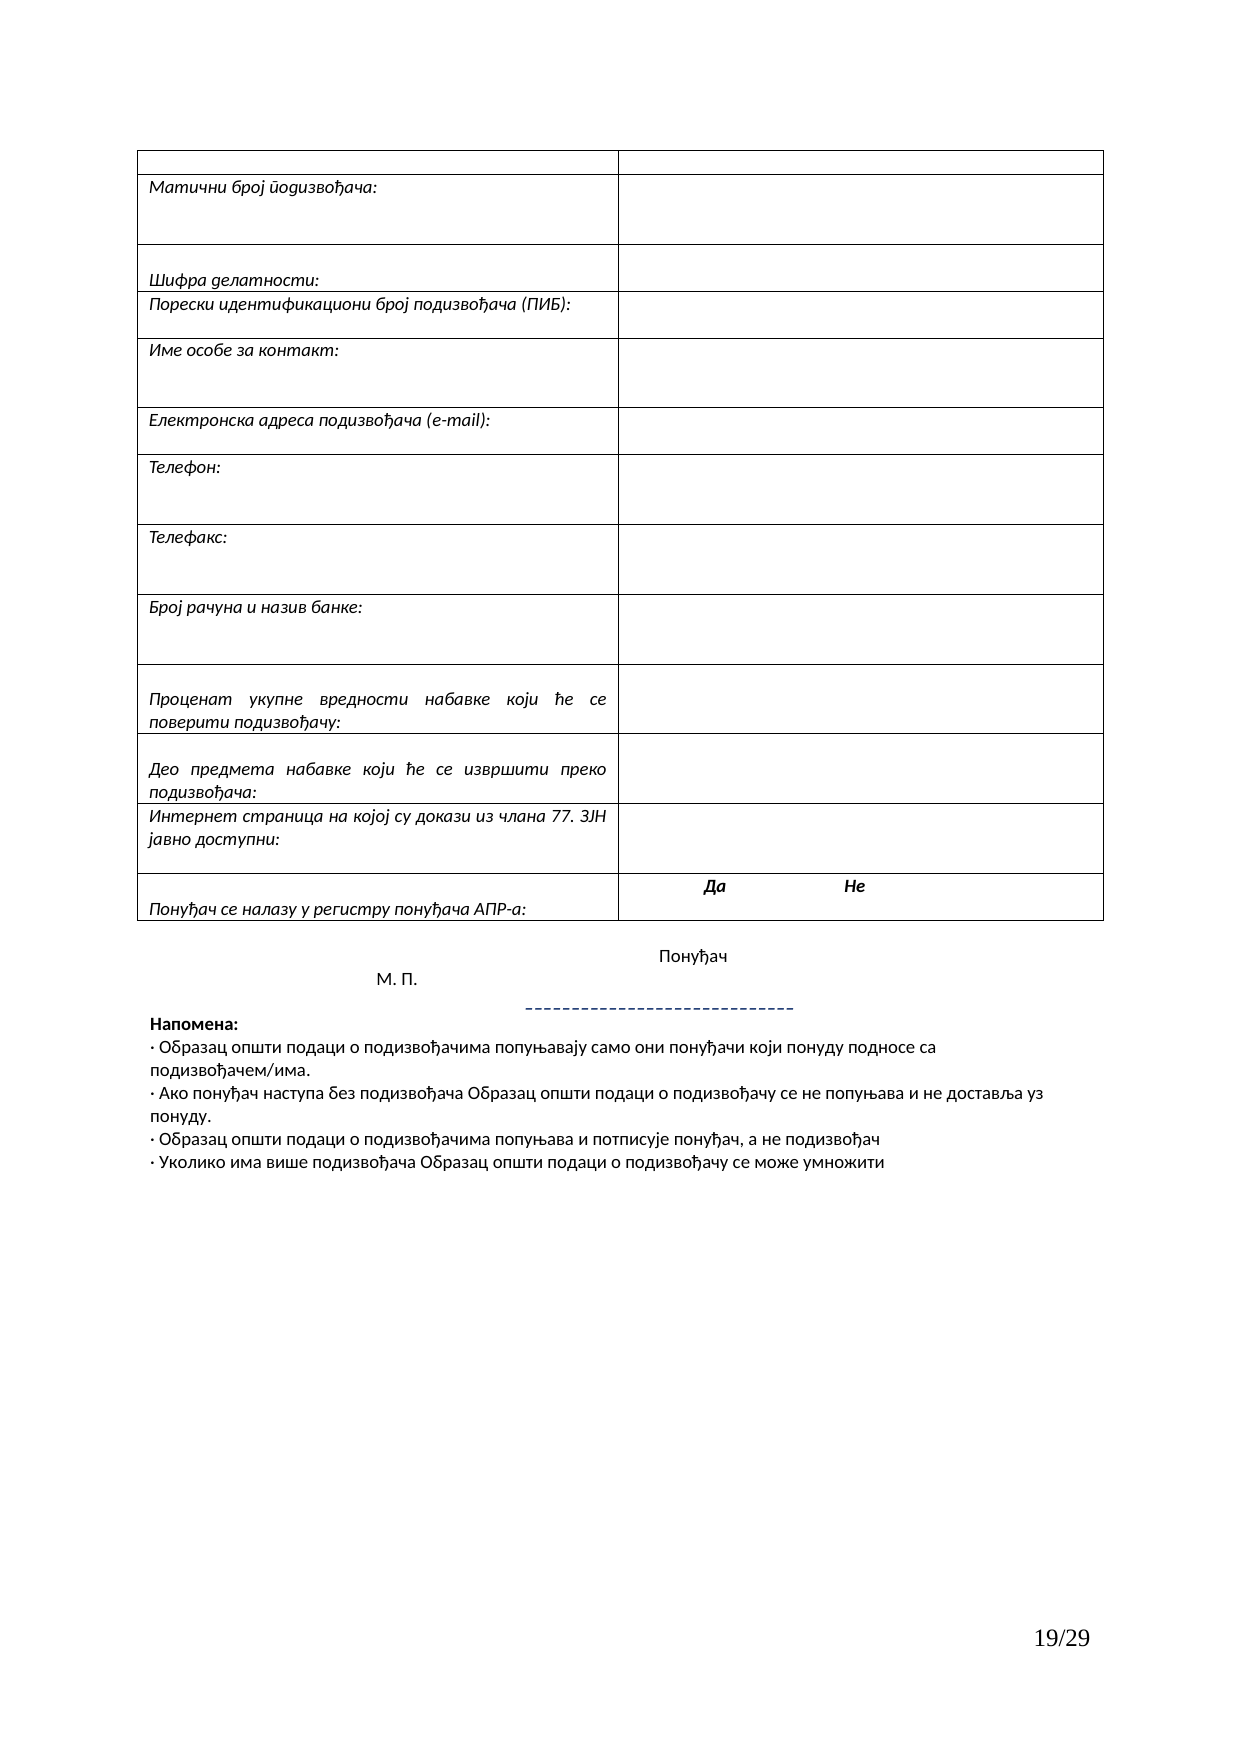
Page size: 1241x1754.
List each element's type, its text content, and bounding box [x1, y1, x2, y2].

table_cell Број рачуна и назив банке: [138, 595, 618, 663]
table_cell [619, 151, 1103, 174]
table_cell [619, 292, 1103, 337]
table_cell [619, 339, 1103, 407]
text Напомена: [150, 1012, 1090, 1035]
text · Образац општи подаци о подизвођачима попуњавају само они понуђачи који понуду подносе са подизвођачем/има. [150, 1035, 1090, 1081]
table_cell Име особе за контакт: [138, 339, 618, 407]
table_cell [138, 151, 618, 174]
text _____________________________ [450, 989, 1090, 1012]
table_cell Понуђач се налазу у регистру понуђача АПР-а: [138, 874, 618, 920]
table_cell Да Не [619, 874, 1103, 920]
table_cell [619, 245, 1103, 291]
table_cell [619, 804, 1103, 873]
table_cell Телефон: [138, 455, 618, 524]
table_cell Матични број подизвођача: [138, 175, 618, 244]
table_cell Интернет страница на којој су докази из члана 77. ЗЈН јавно доступни: [138, 804, 618, 873]
table_cell Телефакс: [138, 525, 618, 594]
table_cell [619, 175, 1103, 244]
table_cell [619, 408, 1103, 454]
text · Ако понуђач наступа без подизвођача Образац општи подаци о подизвођачу се не попуњава и не доставља уз понуду. [150, 1081, 1090, 1127]
table_cell Проценат укупне вредности набавке који ће се поверити подизвођачу: [138, 665, 618, 733]
table_cell [619, 525, 1103, 594]
table_cell [619, 595, 1103, 663]
table_cell [619, 455, 1103, 524]
text М. П. [225, 967, 1090, 989]
table_cell [619, 734, 1103, 803]
table_cell [619, 665, 1103, 733]
table_cell Порески идентификациони број подизвођача (ПИБ): [138, 292, 618, 337]
text Понуђач [225, 944, 1090, 967]
text · Уколико има више подизвођача Образац општи подаци о подизвођачу се може умножити [150, 1150, 1090, 1173]
table_cell Део предмета набавке који ће се извршити преко подизвођача: [138, 734, 618, 803]
table_cell Електронска адреса подизвођача (e-mail): [138, 408, 618, 454]
table_cell Шифра делатности: [138, 245, 618, 291]
text · Образац општи подаци о подизвођачима попуњава и потписује понуђач, а не подизвођач [150, 1127, 1090, 1150]
